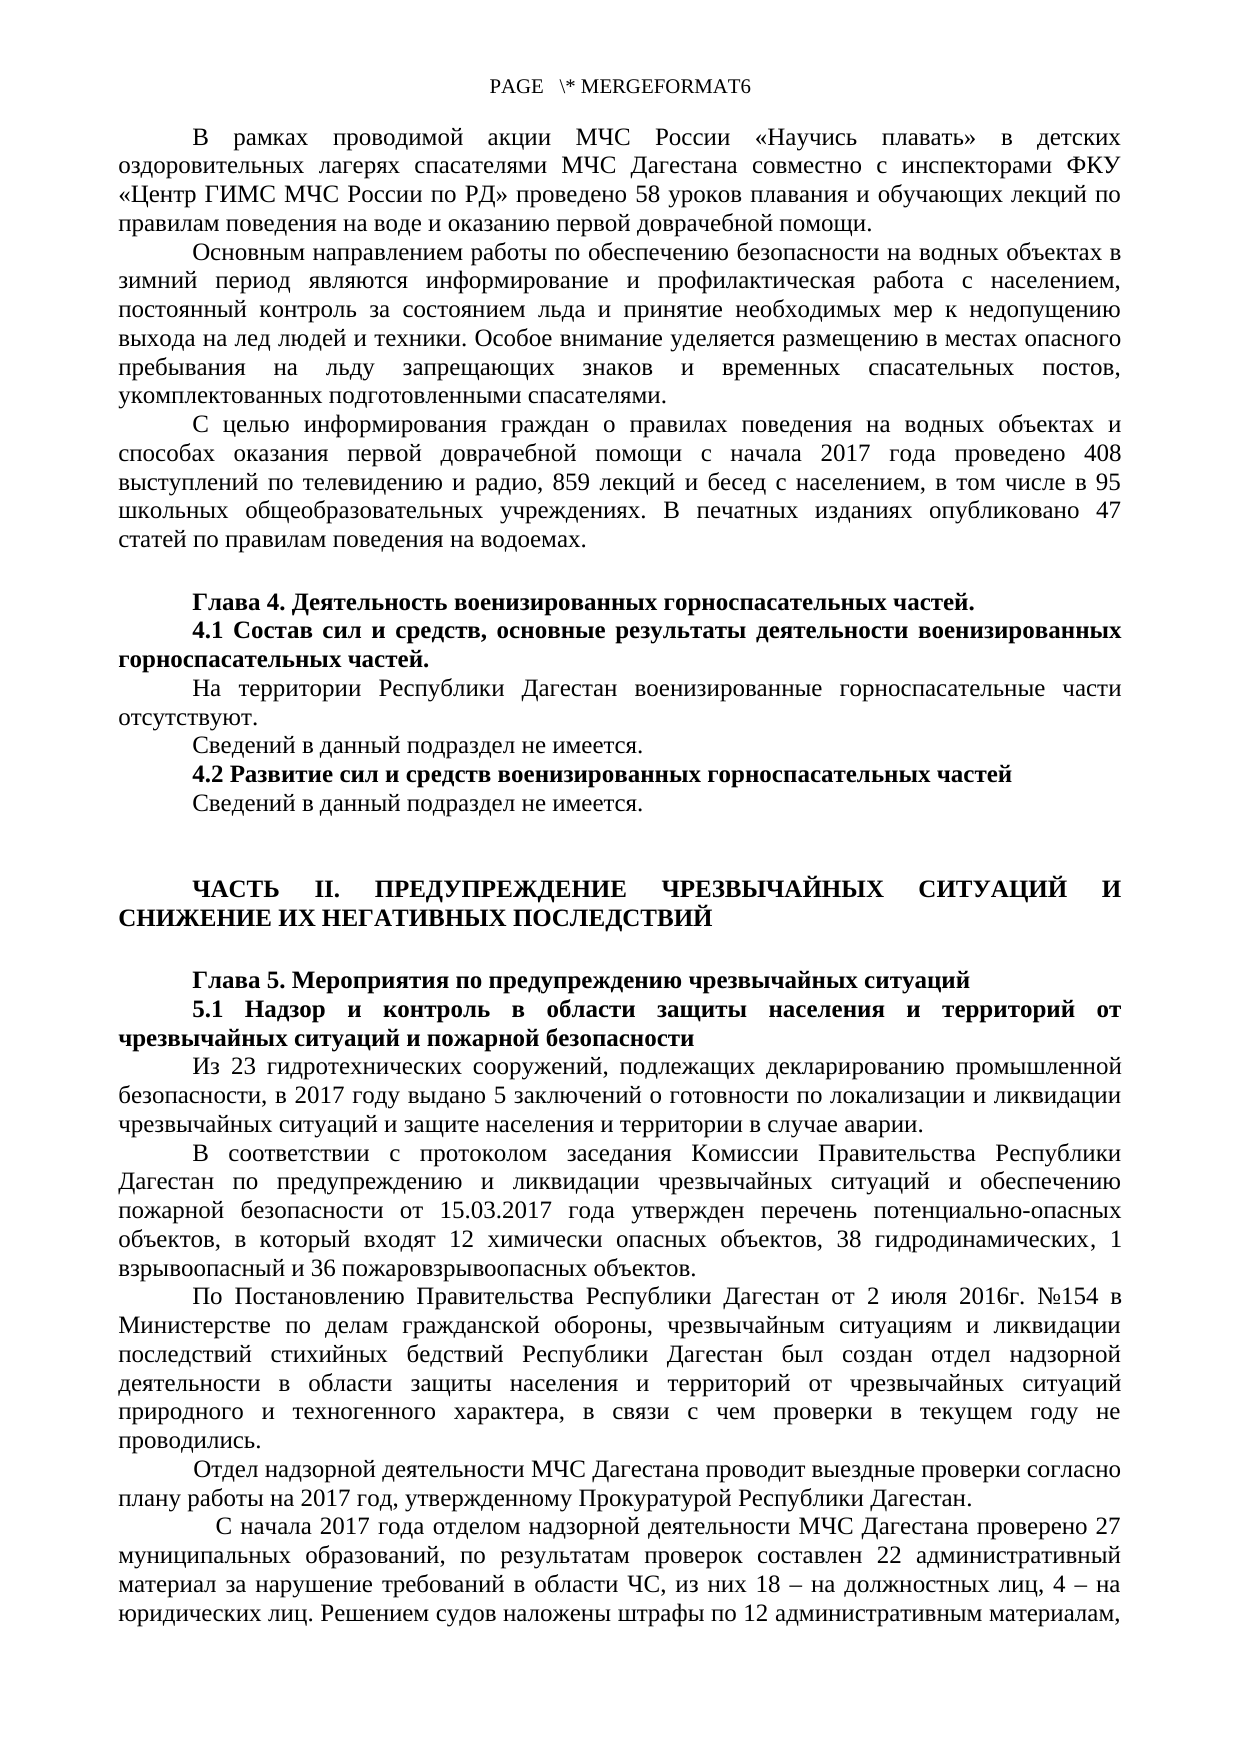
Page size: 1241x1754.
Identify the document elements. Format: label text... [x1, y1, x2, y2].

title 4.2 Развитие сил и средств военизированных горноспасательных частей [118, 759, 1122, 788]
text 5.1 Надзор и контроль в области защиты населения и территорий от чрезвычайных ситуаций и пожарной безопасности [118, 994, 1122, 1051]
title На территории Республики Дагестан военизированные горноспасательные части отсутствуют. [118, 673, 1122, 730]
text С целью информирования граждан о правилах поведения на водных объектах и способах оказания первой доврачебной помощи с начала 2017 года проведено 408 выступлений по телевидению и радио, 859 лекций и бесед с населением, в том числе в 95 школьных общеобразовательных учреждениях. В печатных изданиях опубликовано 47 статей по правилам поведения на водоемах. [118, 409, 1122, 553]
text По Постановлению Правительства Республики Дагестан от 2 июля 2016г. №154 в Министерстве по делам гражданской обороны, чрезвычайным ситуациям и ликвидации последствий стихийных бедствий Республики Дагестан был создан отдел надзорной деятельности в области защиты населения и территорий от чрезвычайных ситуаций природного и техногенного характера, в связи с чем проверки в текущем году не проводились. [118, 1281, 1122, 1454]
title Сведений в данный подраздел не имеется. [118, 730, 1122, 759]
text Основным направлением работы по обеспечению безопасности на водных объектах в зимний период являются информирование и профилактическая работа с населением, постоянный контроль за состоянием льда и принятие необходимых мер к недопущению выхода на лед людей и техники. Особое внимание уделяется размещению в местах опасного пребывания на льду запрещающих знаков и временных спасательных постов, укомплектованных подготовленными спасателями. [118, 237, 1122, 409]
title Глава 4. Деятельность военизированных горноспасательных частей. [118, 587, 1122, 615]
text Сведений в данный подраздел не имеется. [118, 788, 1122, 817]
text В рамках проводимой акции МЧС России «Научись плавать» в детских оздоровительных лагерях спасателями МЧС Дагестана совместно с инспекторами ФКУ «Центр ГИМС МЧС России по РД» проведено 58 уроков плавания и обучающих лекций по правилам поведения на воде и оказанию первой доврачебной помощи. [118, 122, 1122, 237]
title 4.1 Состав сил и средств, основные результаты деятельности военизированных горноспасательных частей. [118, 615, 1122, 673]
text ЧАСТЬ II. ПРЕДУПРЕЖДЕНИЕ ЧРЕЗВЫЧАЙНЫХ СИТУАЦИЙ И СНИЖЕНИЕ ИХ НЕГАТИВНЫХ ПОСЛЕДСТВИЙ [118, 874, 1122, 932]
text Из 23 гидротехнических сооружений, подлежащих декларированию промышленной безопасности, в 2017 году выдано 5 заключений о готовности по локализации и ликвидации чрезвычайных ситуаций и защите населения и территории в случае аварии. [118, 1051, 1122, 1138]
text Отдел надзорной деятельности МЧС Дагестана проводит выездные проверки согласно плану работы на 2017 год, утвержденному Прокуратурой Республики Дагестан. [118, 1454, 1122, 1511]
text В соответствии с протоколом заседания Комиссии Правительства Республики Дагестан по предупреждению и ликвидации чрезвычайных ситуаций и обеспечению пожарной безопасности от 15.03.2017 года утвержден перечень потенциально-опасных объектов, в который входят 12 химически опасных объектов, 38 гидродинамических, 1 взрывоопасный и 36 пожаровзрывоопасных объектов. [118, 1138, 1122, 1281]
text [118, 1511, 1122, 1626]
text Глава 5. Мероприятия по предупреждению чрезвычайных ситуаций [118, 965, 1122, 994]
